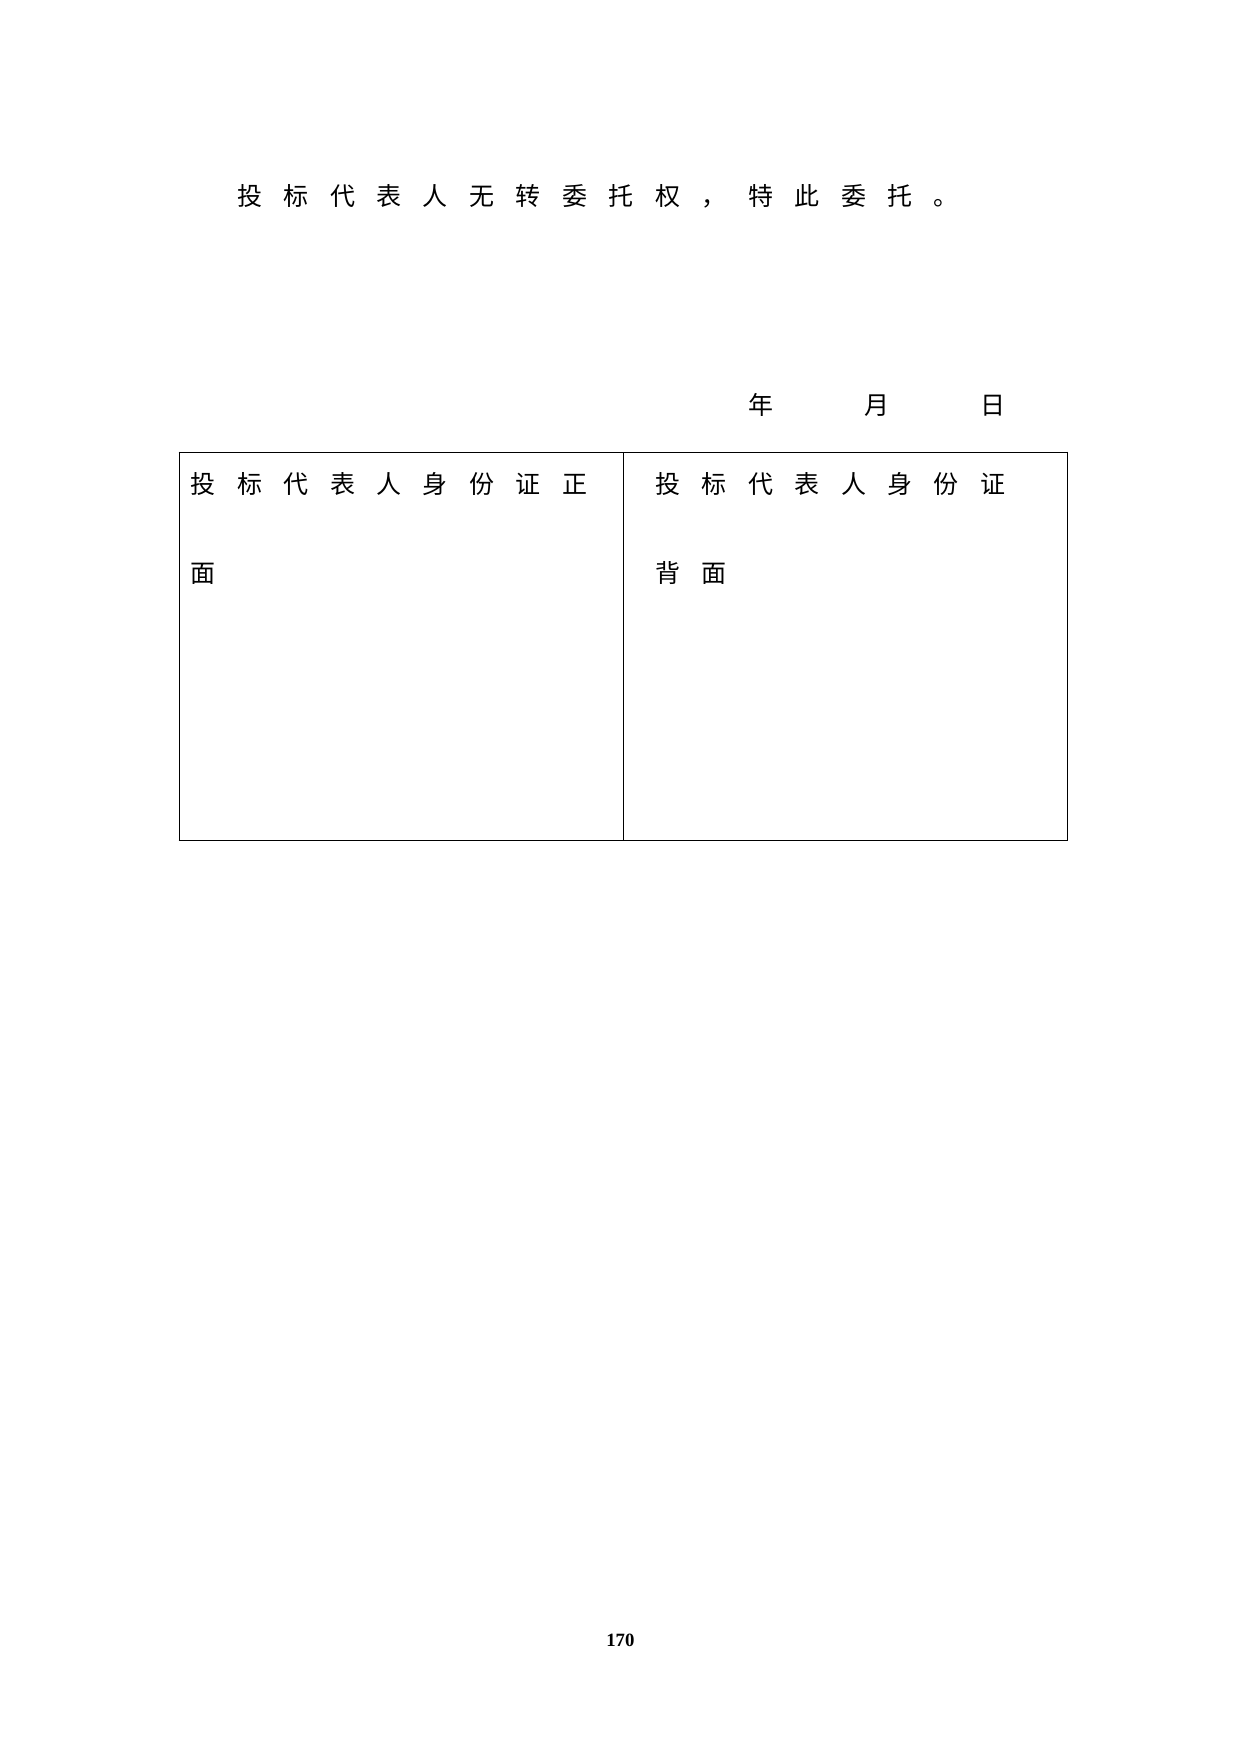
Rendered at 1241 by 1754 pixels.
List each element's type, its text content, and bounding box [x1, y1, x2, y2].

text 年 月 日 [190, 374, 1050, 433]
text 投标代表人无转委托权，特此委托。 [190, 164, 1050, 224]
table_header 投标代表人身份证背面 [624, 453, 1067, 839]
table_header 投标代表人身份证正面 [180, 453, 623, 839]
